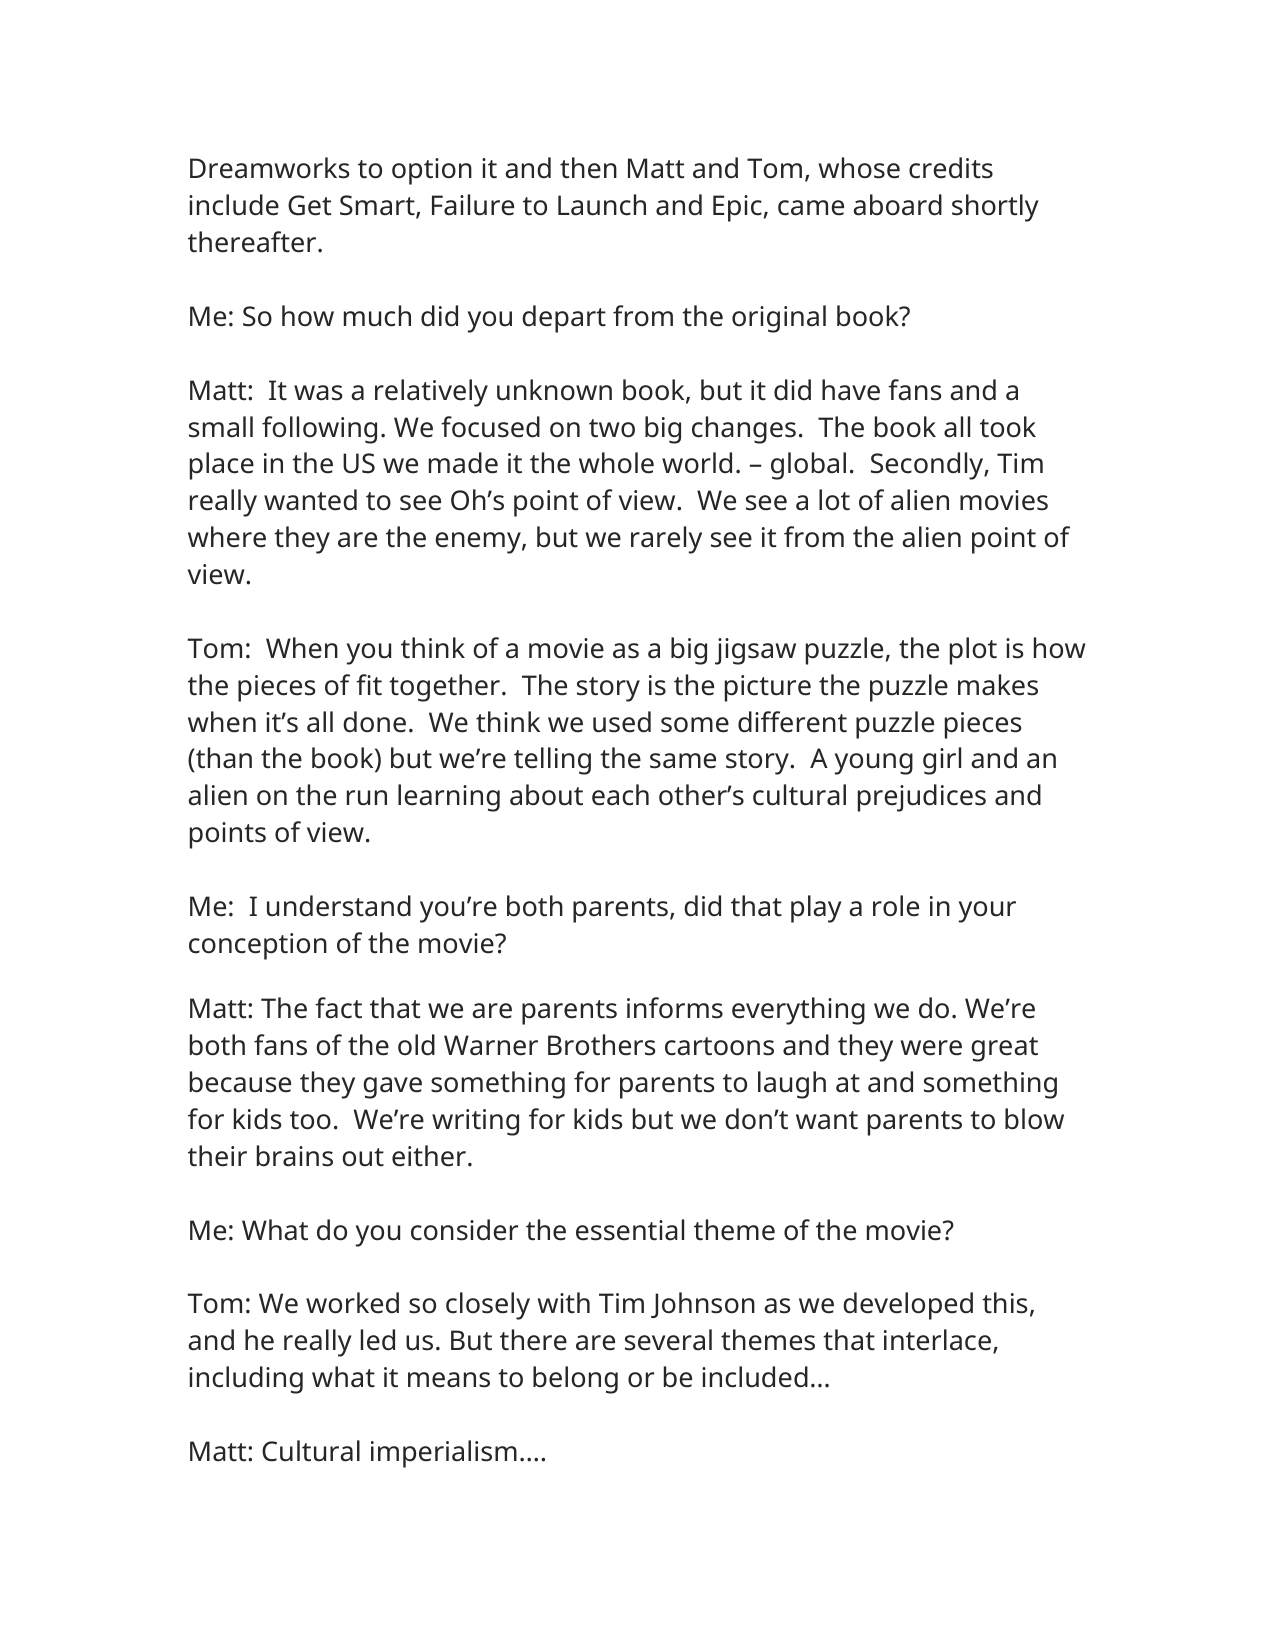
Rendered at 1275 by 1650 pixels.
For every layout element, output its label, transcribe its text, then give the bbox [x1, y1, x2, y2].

text Matt: Cultural imperialism…. [187, 1432, 1087, 1469]
text Me: So how much did you depart from the original book? [187, 297, 1087, 334]
text Matt: The fact that we are parents informs everything we do. We’re both fans of the old Warner Brothers cartoons and they were great because they gave something for parents to laugh at and something for kids too. We’re writing for kids but we don’t want parents to blow their brains out either. [187, 990, 1087, 1174]
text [187, 150, 1087, 261]
text Matt: It was a relatively unknown book, but it did have fans and a small following. We focused on two big changes. The book all took place in the US we made it the whole world. – global. Secondly, Tim really wanted to see Oh’s point of view. We see a lot of alien movies where they are the enemy, but we rarely see it from the alien point of view. [187, 371, 1087, 592]
text Tom: When you think of a movie as a big jigsaw puzzle, the plot is how the pieces of fit together. The story is the picture the puzzle makes when it’s all done. We think we used some different puzzle pieces (than the book) but we’re telling the same story. A young girl and an alien on the run learning about each other’s cultural prejudices and points of view. [187, 629, 1087, 851]
text Me: I understand you’re both parents, did that play a role in your conception of the movie? [187, 887, 1087, 961]
text Me: What do you consider the essential theme of the movie? [187, 1211, 1087, 1248]
text Tom: We worked so closely with Tim Johnson as we developed this, and he really led us. But there are several themes that interlace, including what it means to belong or be included… [187, 1285, 1087, 1396]
